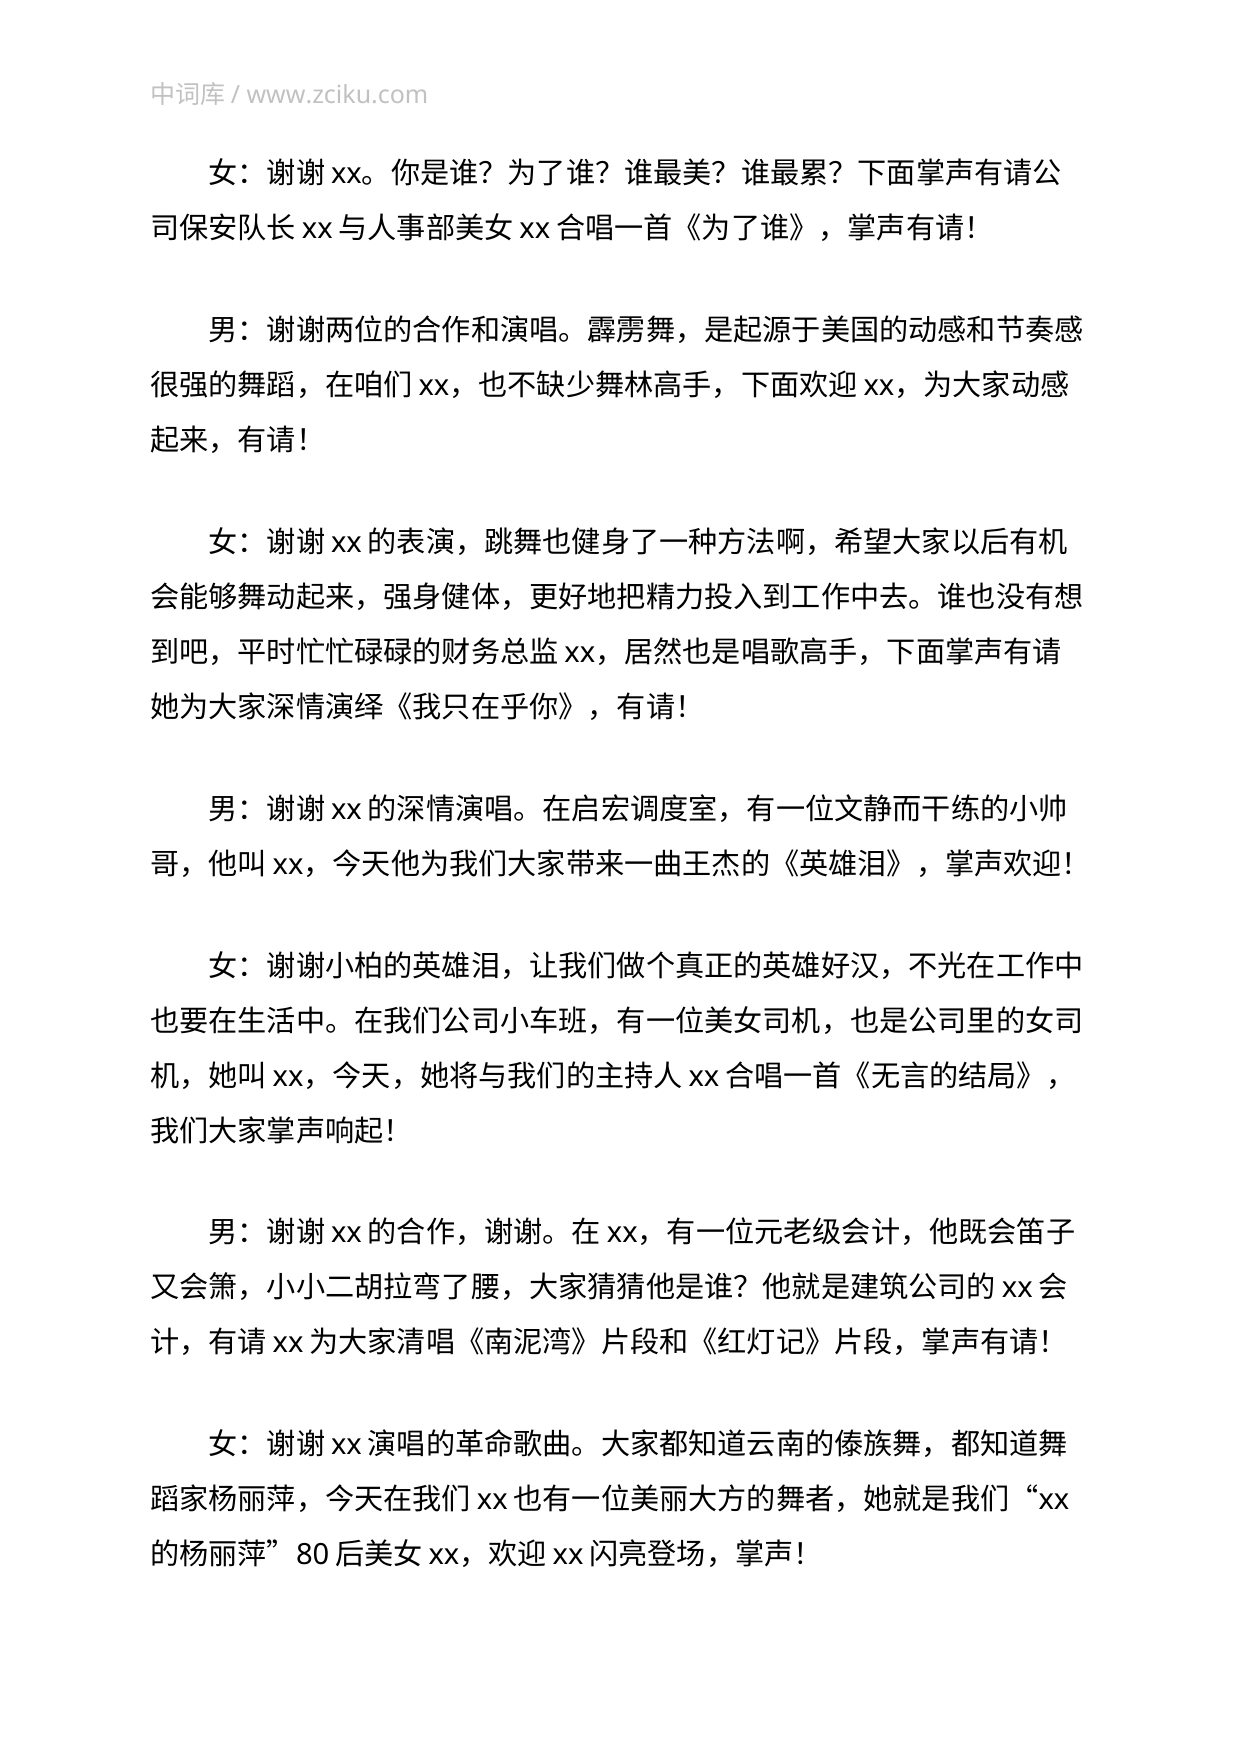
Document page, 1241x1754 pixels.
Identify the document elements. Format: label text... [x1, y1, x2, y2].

text 女：谢谢xx。你是谁？为了谁？谁最美？谁最累？下面掌声有请公司保安队长xx与人事部美女xx合唱一首《为了谁》，掌声有请！ [150, 150, 1090, 247]
text 女：谢谢xx演唱的革命歌曲。大家都知道云南的傣族舞，都知道舞蹈家杨丽萍，今天在我们xx也有一位美丽大方的舞者，她就是我们“xx的杨丽萍”80后美女xx，欢迎xx闪亮登场，掌声！ [150, 1421, 1090, 1573]
text 男：谢谢xx的深情演唱。在启宏调度室，有一位文静而干练的小帅哥，他叫xx，今天他为我们大家带来一曲王杰的《英雄泪》，掌声欢迎！ [150, 785, 1090, 883]
text 男：谢谢两位的合作和演唱。霹雳舞，是起源于美国的动感和节奏感很强的舞蹈，在咱们xx，也不缺少舞林高手，下面欢迎xx，为大家动感起来，有请！ [150, 307, 1090, 459]
text 男：谢谢xx的合作，谢谢。在xx，有一位元老级会计，他既会笛子又会箫，小小二胡拉弯了腰，大家猜猜他是谁？他就是建筑公司的xx会计，有请xx为大家清唱《南泥湾》片段和《红灯记》片段，掌声有请！ [150, 1209, 1090, 1361]
text 女：谢谢小柏的英雄泪，让我们做个真正的英雄好汉，不光在工作中也要在生活中。在我们公司小车班，有一位美女司机，也是公司里的女司机，她叫xx，今天，她将与我们的主持人xx合唱一首《无言的结局》，我们大家掌声响起！ [150, 942, 1090, 1149]
text 女：谢谢xx的表演，跳舞也健身了一种方法啊，希望大家以后有机会能够舞动起来，强身健体，更好地把精力投入到工作中去。谁也没有想到吧，平时忙忙碌碌的财务总监xx，居然也是唱歌高手，下面掌声有请她为大家深情演绎《我只在乎你》，有请！ [150, 519, 1090, 726]
